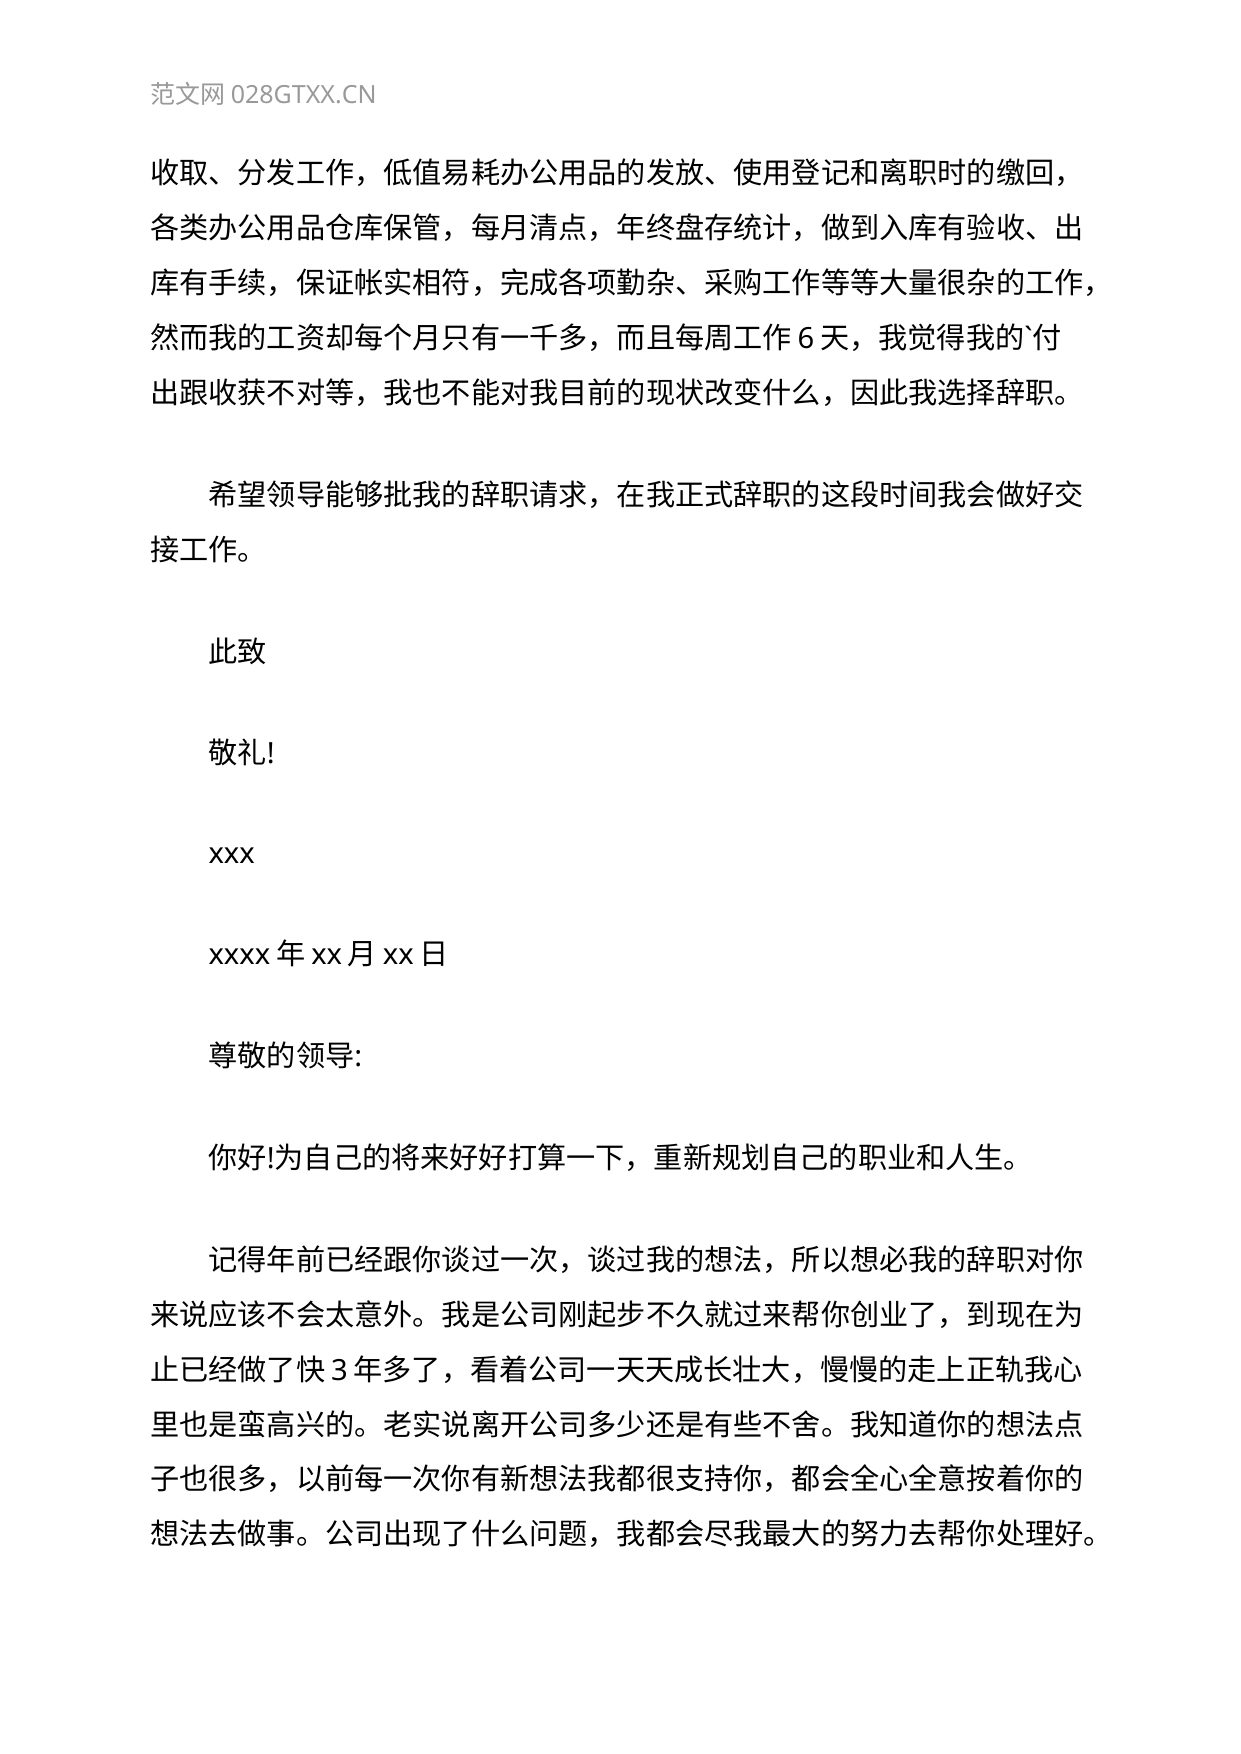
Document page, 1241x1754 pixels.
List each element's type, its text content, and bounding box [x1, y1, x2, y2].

text 此致 [150, 628, 1090, 670]
text xxx [150, 832, 1090, 872]
text 希望领导能够批我的辞职请求，在我正式辞职的这段时间我会做好交接工作。 [150, 471, 1090, 569]
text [150, 1236, 1090, 1553]
text 你好!为自己的将来好好打算一下，重新规划自己的职业和人生。 [150, 1134, 1090, 1177]
text xxxx年xx月xx日 [150, 930, 1090, 973]
text 敬礼! [150, 730, 1090, 772]
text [150, 150, 1090, 412]
text 尊敬的领导: [150, 1032, 1090, 1075]
